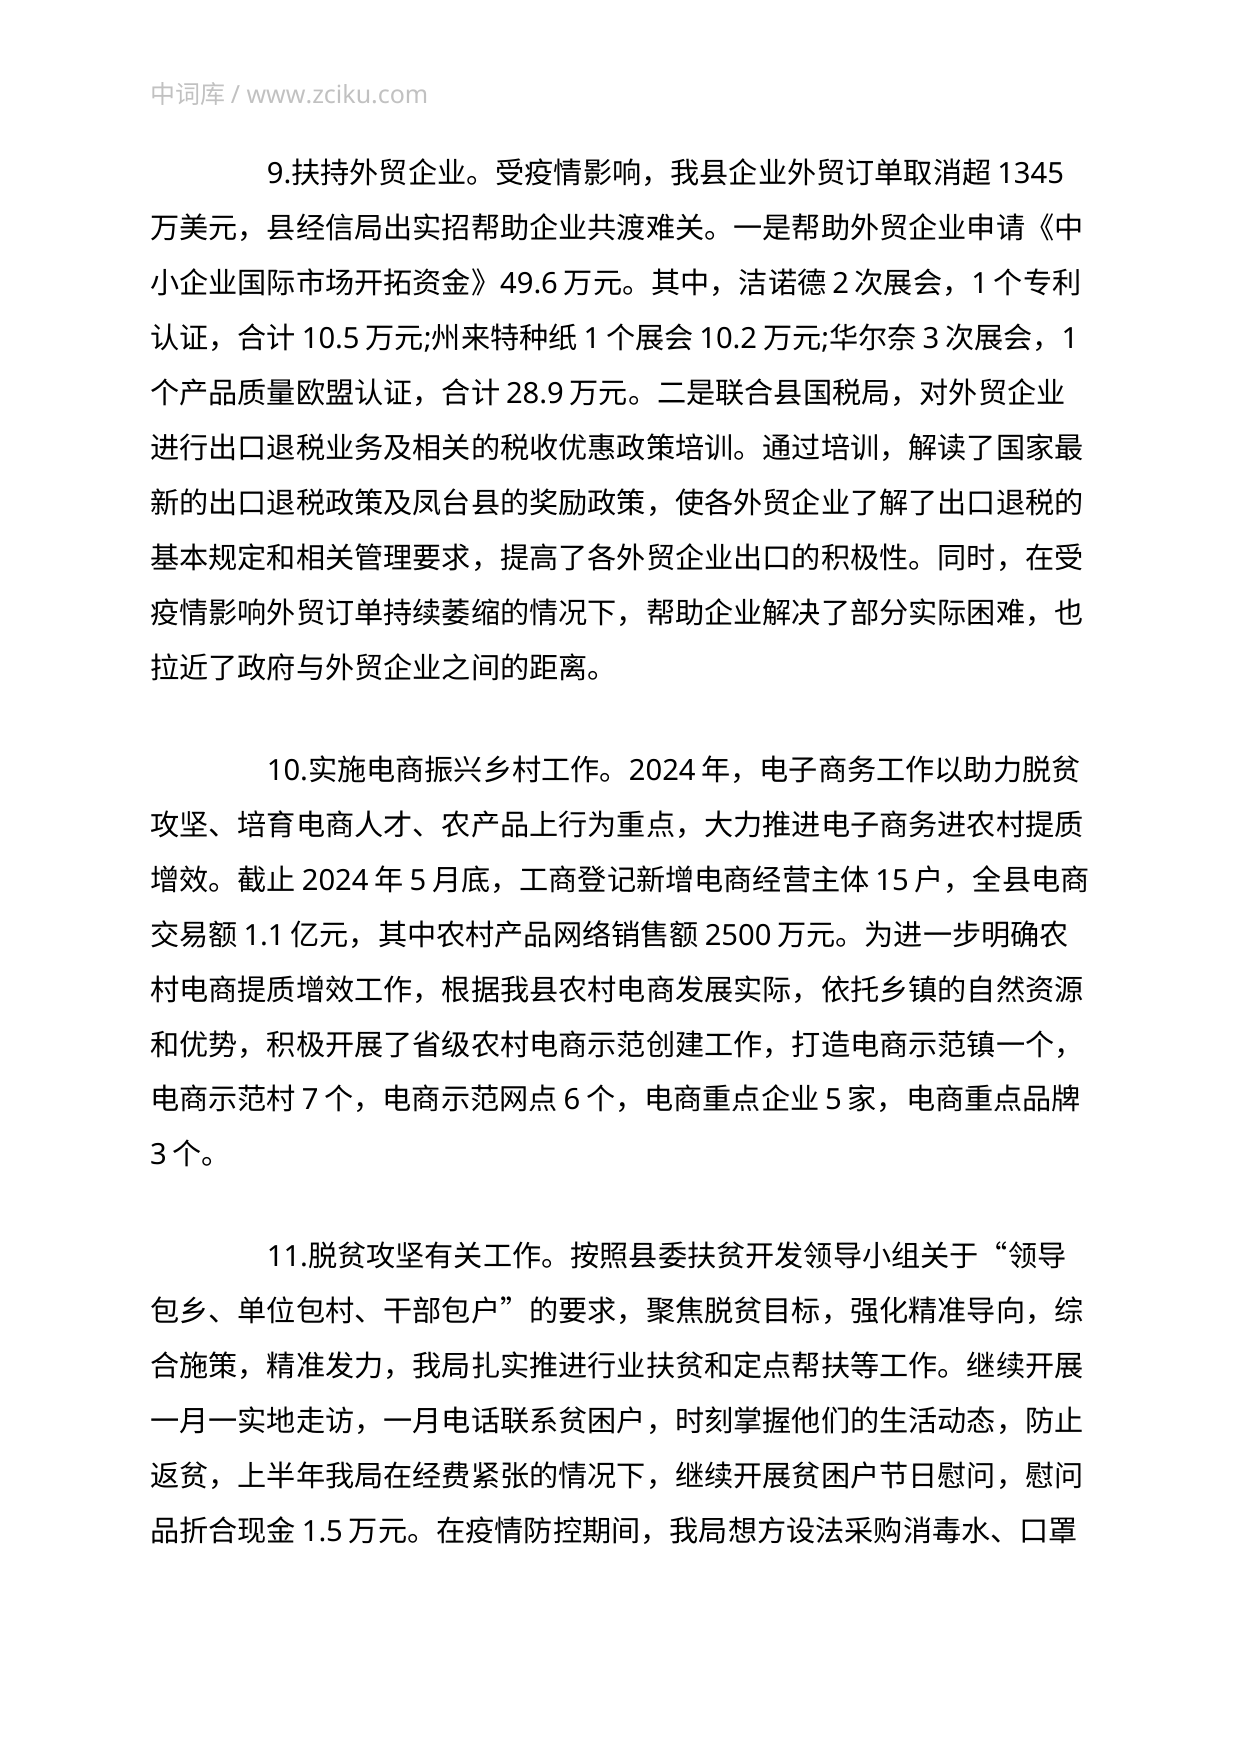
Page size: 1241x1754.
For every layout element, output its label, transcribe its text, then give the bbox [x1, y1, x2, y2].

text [150, 1233, 1090, 1550]
text 10.实施电商振兴乡村工作。2024年，电子商务工作以助力脱贫攻坚、培育电商人才、农产品上行为重点，大力推进电子商务进农村提质增效。截止2024年5月底，工商登记新增电商经营主体15户，全县电商交易额1.1亿元，其中农村产品网络销售额2500万元。为进一步明确农村电商提质增效工作，根据我县农村电商发展实际，依托乡镇的自然资源和优势，积极开展了省级农村电商示范创建工作，打造电商示范镇一个，电商示范村7个，电商示范网点6个，电商重点企业5家，电商重点品牌3个。 [150, 746, 1090, 1173]
text 9.扶持外贸企业。受疫情影响，我县企业外贸订单取消超1345万美元，县经信局出实招帮助企业共渡难关。一是帮助外贸企业申请《中小企业国际市场开拓资金》49.6万元。其中，洁诺德2次展会，1个专利认证，合计10.5万元;州来特种纸1个展会10.2万元;华尔奈3次展会，1个产品质量欧盟认证，合计28.9万元。二是联合县国税局，对外贸企业进行出口退税业务及相关的税收优惠政策培训。通过培训，解读了国家最新的出口退税政策及凤台县的奖励政策，使各外贸企业了解了出口退税的基本规定和相关管理要求，提高了各外贸企业出口的积极性。同时，在受疫情影响外贸订单持续萎缩的情况下，帮助企业解决了部分实际困难，也拉近了政府与外贸企业之间的距离。 [150, 150, 1090, 687]
